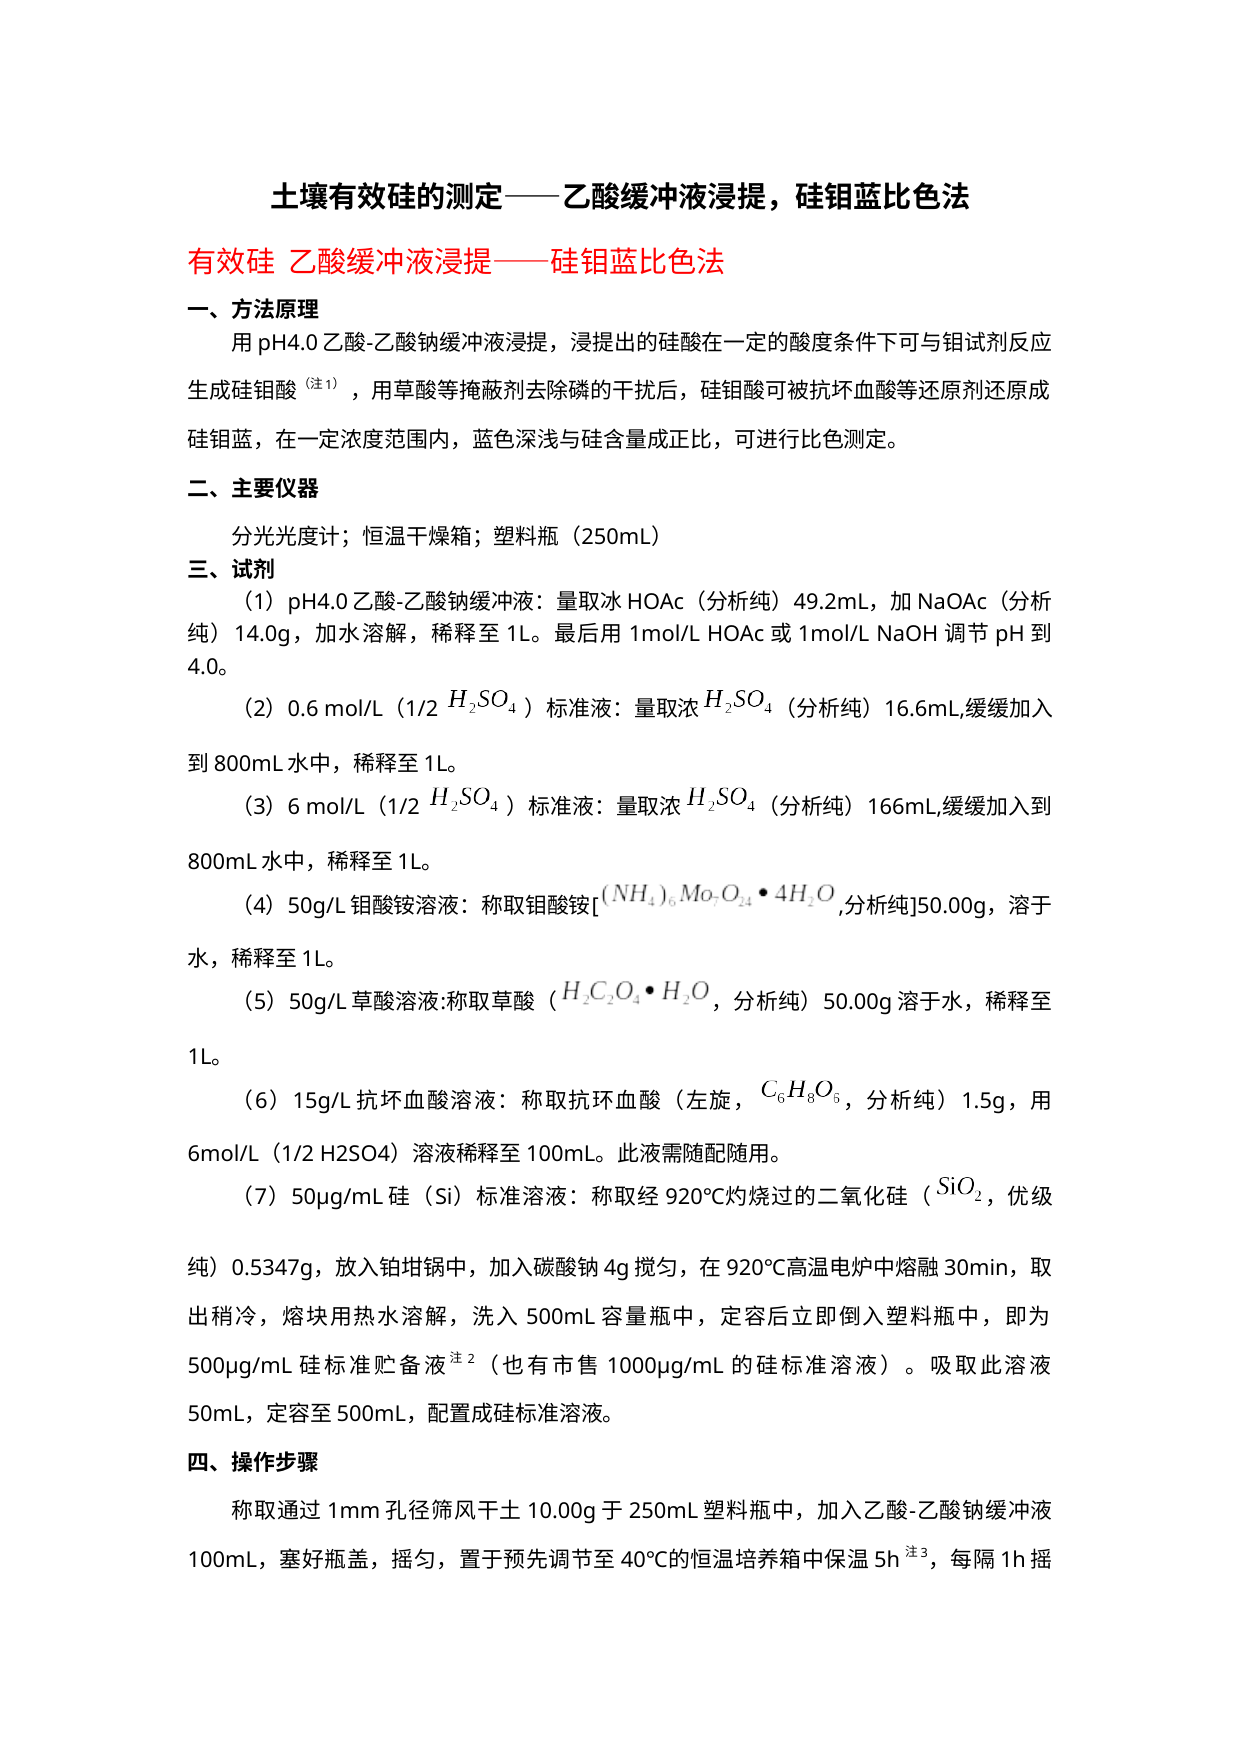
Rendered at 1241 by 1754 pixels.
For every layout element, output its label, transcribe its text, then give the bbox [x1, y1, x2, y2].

list 四、操作步骤 [187, 1444, 1053, 1477]
text 有效硅 乙酸缓冲液浸提——硅钼蓝比色法 [187, 227, 1053, 292]
text 用pH4.0乙酸-乙酸钠缓冲液浸提，浸提出的硅酸在一定的酸度条件下可与钼试剂反应生成硅钼酸（注1） ，用草酸等掩蔽剂去除磷的干扰后，硅钼酸可被抗坏血酸等还原剂还原成硅钼蓝，在一定浓度范围内，蓝色深浅与硅含量成正比，可进行比色测定。 [187, 324, 1053, 454]
list （3）6 mol/L（1/2 ）标准液：量取浓（分析纯）166mL,缓缓加入到800mL水中，稀释至1L。 [187, 779, 1053, 876]
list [187, 1493, 1053, 1574]
text 一、方法原理 [187, 292, 1053, 324]
text 分光光度计；恒温干燥箱；塑料瓶（250mL） [187, 519, 1053, 551]
list （2）0.6 mol/L（1/2 ）标准液：量取浓（分析纯）16.6mL,缓缓加入到800mL水中，稀释至1L。 [187, 681, 1053, 779]
list （6）15g/L抗坏血酸溶液：称取抗环血酸（左旋，，分析纯）1.5g，用6mol/L（1/2 H2SO4）溶液稀释至100mL。此液需随配随用。 [187, 1071, 1053, 1169]
text 二、主要仪器 [187, 470, 1053, 503]
list （1）pH4.0乙酸-乙酸钠缓冲液：量取冰HOAc（分析纯）49.2mL，加NaOAc（分析纯）14.0g，加水溶解，稀释至1L。最后用1mol/L HOAc或1mol/L NaOH调节pH到4.0。 [187, 584, 1053, 681]
list 三、试剂 [187, 551, 1053, 584]
text 土壤有效硅的测定——乙酸缓冲液浸提，硅钼蓝比色法 [187, 162, 1053, 227]
list （5）50g/L草酸溶液:称取草酸（，分析纯）50.00g溶于水，稀释至1L。 [187, 974, 1053, 1071]
list （7）50μg/mL硅（Si）标准溶液：称取经920℃灼烧过的二氧化硅（，优级纯）0.5347g，放入铂坩锅中，加入碳酸钠4g搅匀，在920℃高温电炉中熔融30min，取出稍冷，熔块用热水溶解，洗入500mL容量瓶中，定容后立即倒入塑料瓶中，即为500μg/mL硅标准贮备液注2（也有市售1000μg/mL的硅标准溶液）。吸取此溶液50mL，定容至500mL，配置成硅标准溶液。 [187, 1169, 1053, 1429]
list （4）50g/L钼酸铵溶液：称取钼酸铵[,分析纯]50.00g，溶于水，稀释至1L。 [187, 876, 1053, 974]
